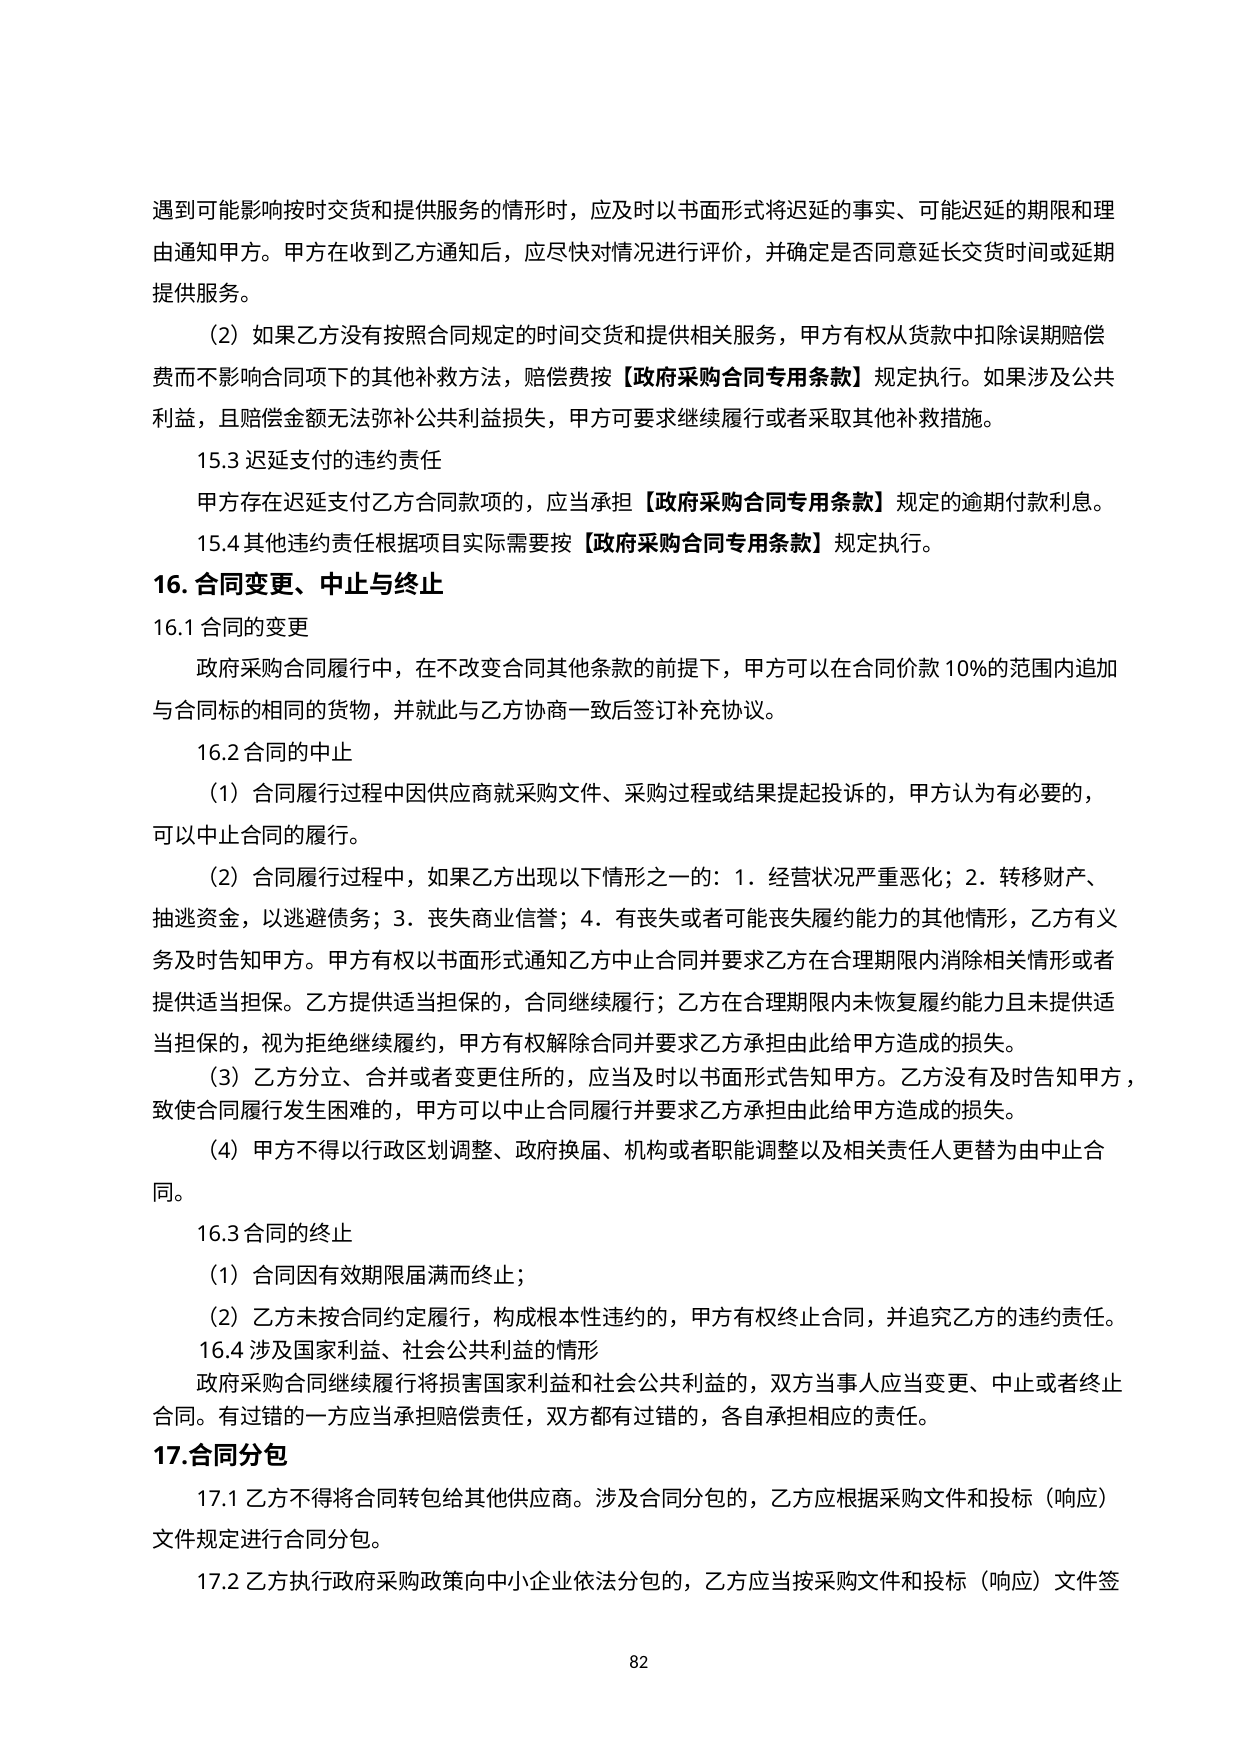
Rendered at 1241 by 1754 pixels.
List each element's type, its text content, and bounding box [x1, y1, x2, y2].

text （1）合同因有效期限届满而终止； [152, 1250, 1125, 1292]
text （2）乙方未按合同约定履行，构成根本性违约的，甲方有权终止合同，并追究乙方的违约责任。 [152, 1292, 1125, 1333]
text 17.合同分包 [152, 1431, 1125, 1473]
text （4）甲方不得以行政区划调整、政府换届、机构或者职能调整以及相关责任人更替为由中止合同。 [152, 1125, 1125, 1208]
text （2）合同履行过程中，如果乙方出现以下情形之一的：1．经营状况严重恶化；2．转移财产、抽逃资金，以逃避债务；3．丧失商业信誉；4．有丧失或者可能丧失履约能力的其他情形，乙方有义务及时告知甲方。甲方有权以书面形式通知乙方中止合同并要求乙方在合理期限内消除相关情形或者提供适当担保。乙方提供适当担保的，合同继续履行；乙方在合理期限内未恢复履约能力且未提供适当担保的，视为拒绝继续履约，甲方有权解除合同并要求乙方承担由此给甲方造成的损失。 [152, 852, 1125, 1060]
text 政府采购合同履行中，在不改变合同其他条款的前提下，甲方可以在合同价款10%的范围内追加与合同标的相同的货物，并就此与乙方协商一致后签订补充协议。 [152, 643, 1125, 727]
text 15.3 迟延支付的违约责任 [152, 435, 1125, 477]
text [152, 185, 1125, 310]
text 16.4 涉及国家利益、社会公共利益的情形 [152, 1333, 1125, 1366]
text 17.1 乙方不得将合同转包给其他供应商。涉及合同分包的，乙方应根据采购文件和投标（响应）文件规定进行合同分包。 [152, 1473, 1125, 1556]
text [152, 1556, 1125, 1598]
text （3）乙方分立、合并或者变更住所的，应当及时以书面形式告知甲方。乙方没有及时告知甲方，致使合同履行发生困难的，甲方可以中止合同履行并要求乙方承担由此给甲方造成的损失。 [152, 1060, 1125, 1125]
text 政府采购合同继续履行将损害国家利益和社会公共利益的，双方当事人应当变更、中止或者终止合同。有过错的一方应当承担赔偿责任，双方都有过错的，各自承担相应的责任。 [152, 1366, 1125, 1431]
text （1）合同履行过程中因供应商就采购文件、采购过程或结果提起投诉的，甲方认为有必要的，可以中止合同的履行。 [152, 768, 1125, 852]
text 15.4其他违约责任根据项目实际需要按【政府采购合同专用条款】规定执行。 [152, 518, 1125, 560]
text （2）如果乙方没有按照合同规定的时间交货和提供相关服务，甲方有权从货款中扣除误期赔偿费而不影响合同项下的其他补救方法，赔偿费按【政府采购合同专用条款】规定执行。如果涉及公共利益，且赔偿金额无法弥补公共利益损失，甲方可要求继续履行或者采取其他补救措施。 [152, 310, 1125, 435]
text 16.2合同的中止 [152, 727, 1125, 768]
text 16.3合同的终止 [152, 1208, 1125, 1250]
text 16.1合同的变更 [152, 602, 1125, 643]
list 合同变更、中止与终止 [152, 560, 1125, 602]
text 甲方存在迟延支付乙方合同款项的，应当承担【政府采购合同专用条款】规定的逾期付款利息。 [152, 477, 1125, 518]
